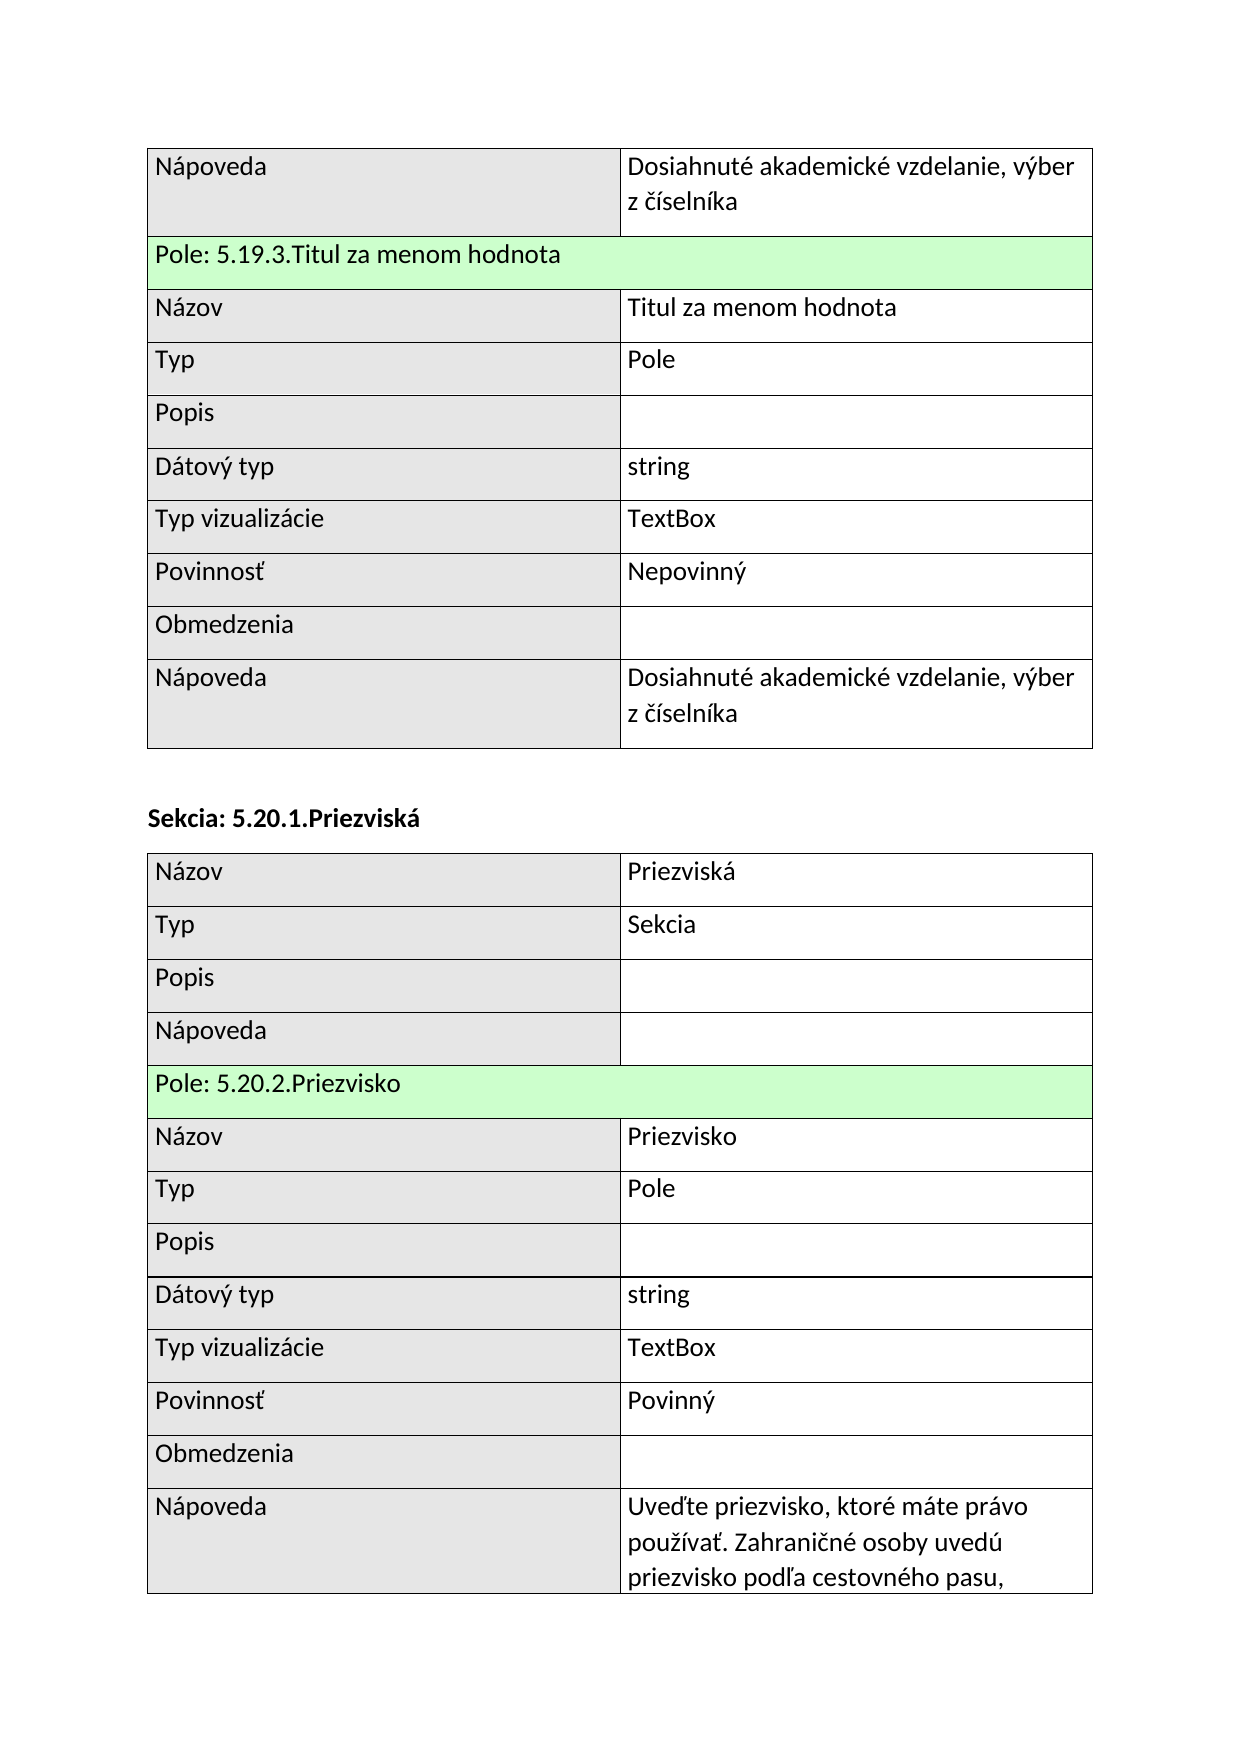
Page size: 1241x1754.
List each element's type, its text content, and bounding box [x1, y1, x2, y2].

table_cell Sekcia [621, 907, 1092, 959]
table_cell Názov [148, 290, 620, 342]
table_cell Nápoveda [148, 1489, 620, 1593]
table_cell Povinnosť [148, 1383, 620, 1435]
table_cell Dosiahnuté akademické vzdelanie, výber z číselníka [621, 149, 1092, 236]
table_cell Dátový typ [148, 449, 620, 500]
table_cell Nepovinný [621, 554, 1092, 606]
table_cell Dosiahnuté akademické vzdelanie, výber z číselníka [621, 660, 1092, 748]
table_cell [621, 1489, 1092, 1593]
table_cell Popis [148, 960, 620, 1012]
table_cell string [621, 1278, 1092, 1329]
table_cell [621, 960, 1092, 1012]
table_cell Typ [148, 1172, 620, 1223]
table_cell Priezvisko [621, 1119, 1092, 1171]
table_cell Nápoveda [148, 660, 620, 748]
table_cell Obmedzenia [148, 1436, 620, 1488]
table_cell [621, 1224, 1092, 1276]
table_cell Pole [621, 343, 1092, 394]
table_cell TextBox [621, 501, 1092, 553]
table_cell string [621, 449, 1092, 500]
table_cell TextBox [621, 1330, 1092, 1382]
table_cell Nápoveda [148, 149, 620, 236]
table_cell Dátový typ [148, 1278, 620, 1329]
table_cell Typ vizualizácie [148, 501, 620, 553]
table_header Priezviská [621, 854, 1092, 906]
table_cell Pole: 5.20.2.Priezvisko [148, 1066, 1092, 1118]
table_cell Pole [621, 1172, 1092, 1223]
table_cell Nápoveda [148, 1013, 620, 1065]
table_cell [621, 607, 1092, 659]
table_cell Typ vizualizácie [148, 1330, 620, 1382]
table_cell Povinnosť [148, 554, 620, 606]
table_cell Popis [148, 1224, 620, 1276]
table_cell Typ [148, 343, 620, 394]
text Sekcia: 5.20.1.Priezviská [148, 801, 1093, 834]
table_cell Titul za menom hodnota [621, 290, 1092, 342]
table_cell Povinný [621, 1383, 1092, 1435]
table_cell [621, 396, 1092, 448]
table_cell Typ [148, 907, 620, 959]
table_cell [621, 1013, 1092, 1065]
table_cell [621, 1436, 1092, 1488]
table_header Názov [148, 854, 620, 906]
table_cell Pole: 5.19.3.Titul za menom hodnota [148, 237, 1092, 289]
table_cell Obmedzenia [148, 607, 620, 659]
table_cell Názov [148, 1119, 620, 1171]
table_cell Popis [148, 396, 620, 448]
